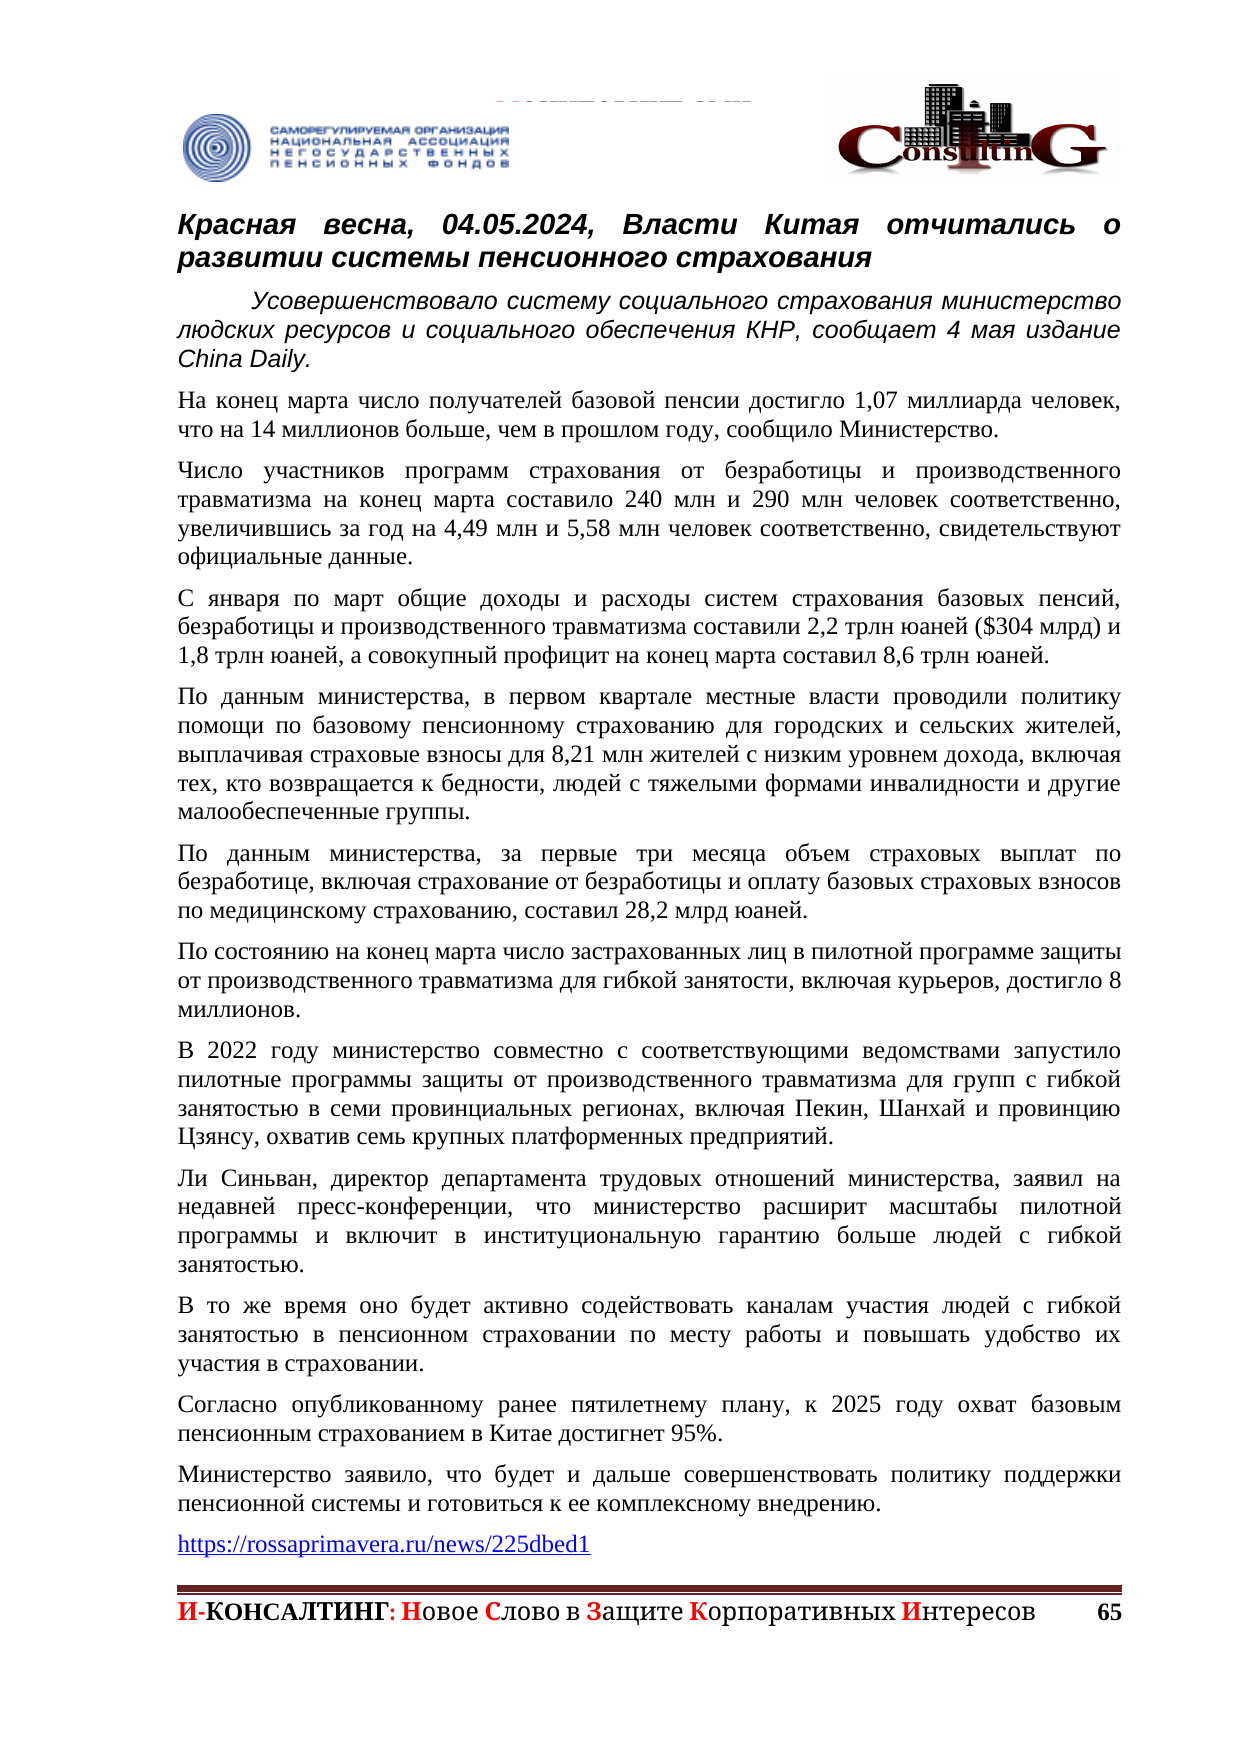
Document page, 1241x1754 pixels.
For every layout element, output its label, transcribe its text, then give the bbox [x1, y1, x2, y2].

text По состоянию на конец марта число застрахованных лиц в пилотной программе защиты от производственного травматизма для гибкой занятости, включая курьеров, достигло 8 миллионов. [177, 936, 1122, 1023]
subtitle Красная весна, 04.05.2024, Власти Китая отчитались о развитии системы пенсионного страхования [177, 207, 1122, 274]
text По данным министерства, в первом квартале местные власти проводили политику помощи по базовому пенсионному страхованию для городских и сельских жителей, выплачивая страховые взносы для 8,21 млн жителей с низким уровнем дохода, включая тех, кто возвращается к бедности, людей с тяжелыми формами инвалидности и другие малообеспеченные группы. [177, 681, 1122, 825]
text На конец марта число получателей базовой пенсии достигло 1,07 миллиарда человек, что на 14 миллионов больше, чем в прошлом году, сообщило Министерство. [177, 385, 1122, 443]
subtitle Усовершенствовало систему социального страхования министерство людских ресурсов и социального обеспечения КНР, сообщает 4 мая издание Сhina Daily. [177, 286, 1122, 373]
text По данным министерства, за первые три месяца объем страховых выплат по безработице, включая страхование от безработицы и оплату базовых страховых взносов по медицинскому страхованию, составил 28,2 млрд юаней. [177, 838, 1122, 924]
picture [183, 114, 509, 182]
text В 2022 году министерство совместно с соответствующими ведомствами запустило пилотные программы защиты от производственного травматизма для групп с гибкой занятостью в семи провинциальных регионах, включая Пекин, Шанхай и провинцию Цзянсу, охватив семь крупных платформенных предприятий. [177, 1035, 1122, 1150]
text С января по март общие доходы и расходы систем страхования базовых пенсий, безработицы и производственного травматизма составили 2,2 трлн юаней ($304 млрд) и 1,8 трлн юаней, а совокупный профицит на конец марта составил 8,6 трлн юаней. [177, 583, 1122, 669]
text Число участников программ страхования от безработицы и производственного травматизма на конец марта составило 240 млн и 290 млн человек соответственно, увеличившись за год на 4,49 млн и 5,58 млн человек соответственно, свидетельствуют официальные данные. [177, 455, 1122, 570]
text Согласно опубликованному ранее пятилетнему плану, к 2025 году охват базовым пенсионным страхованием в Китае достигнет 95%. [177, 1389, 1122, 1446]
text Ли Синьван, директор департамента трудовых отношений министерства, заявил на недавней пресс-конференции, что министерство расширит масштабы пилотной программы и включит в институциональную гарантию больше людей с гибкой занятостью. [177, 1163, 1122, 1278]
text Министерство заявило, что будет и дальше совершенствовать политику поддержки пенсионной системы и готовиться к ее комплексному внедрению. [177, 1459, 1122, 1516]
text В то же время оно будет активно содействовать каналам участия людей с гибкой занятостью в пенсионном страховании по месту работы и повышать удобство их участия в страховании. [177, 1290, 1122, 1376]
picture [821, 73, 1122, 182]
text https://rossaprimavera.ru/news/225dbed1 [177, 1529, 1122, 1558]
